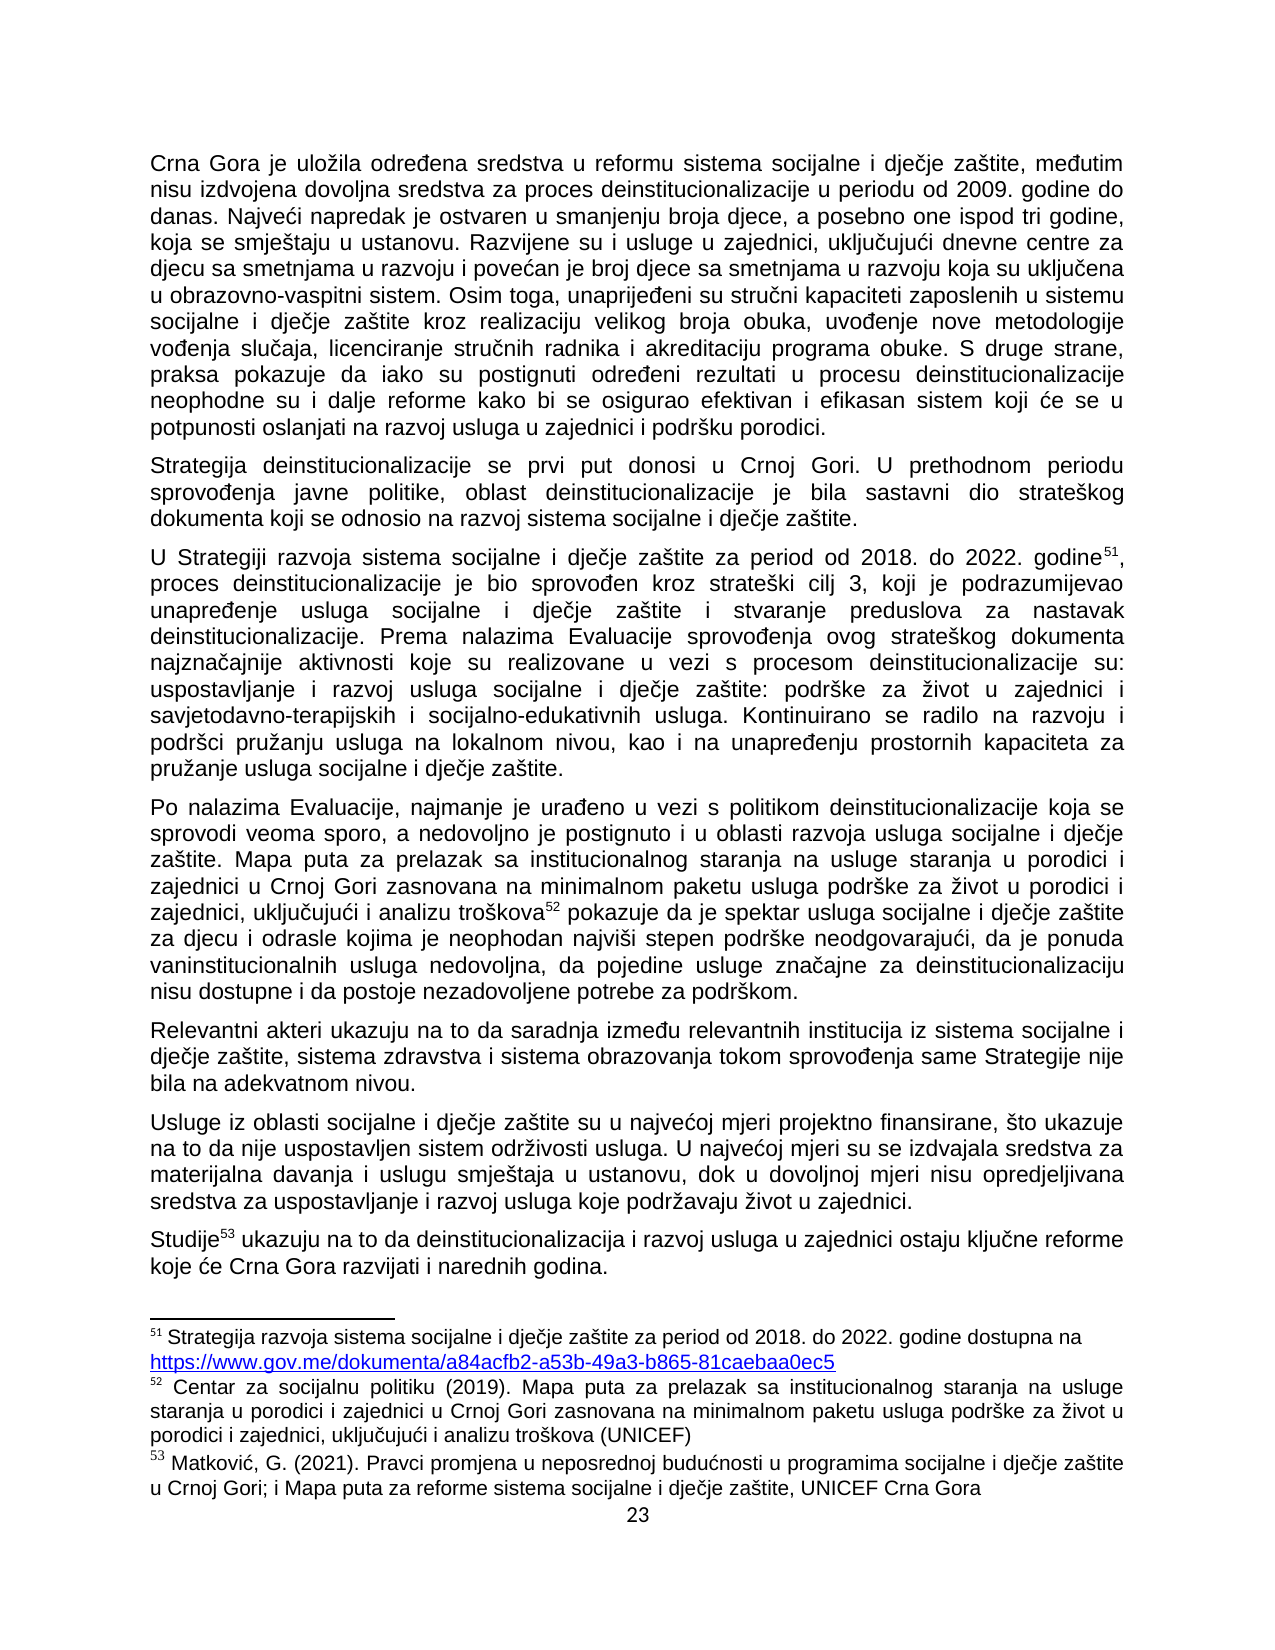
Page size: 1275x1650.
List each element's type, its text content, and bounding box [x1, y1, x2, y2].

text Studije ukazuju na to da deinstitucionalizacija i razvoj usluga u zajednici ostaju ključne reforme koje će Crna Gora razvijati i narednih godina. [150, 1226, 1125, 1279]
text Strategija deinstitucionalizacije se prvi put donosi u Crnoj Gori. U prethodnom periodu sprovođenja javne politike, oblast deinstitucionalizacije je bila sastavni dio strateškog dokumenta koji se odnosio na razvoj sistema socijalne i dječje zaštite. [150, 452, 1125, 531]
text Relevantni akteri ukazuju na to da saradnja između relevantnih institucija iz sistema socijalne i dječje zaštite, sistema zdravstva i sistema obrazovanja tokom sprovođenja same Strategije nije bila na adekvatnom nivou. [150, 1017, 1125, 1096]
text U Strategiji razvoja sistema socijalne i dječje zaštite za period od 2018. do 2022. godine, proces deinstitucionalizacije je bio sprovođen kroz strateški cilj 3, koji je podrazumijevao unapređenje usluga socijalne i dječje zaštite i stvaranje preduslova za nastavak deinstitucionalizacije. Prema nalazima Evaluacije sprovođenja ovog strateškog dokumenta najznačajnije aktivnosti koje su realizovane u vezi s procesom deinstitucionalizacije su: uspostavljanje i razvoj usluga socijalne i dječje zaštite: podrške za život u zajednici i savjetodavno-terapijskih i socijalno-edukativnih usluga. Kontinuirano se radilo na razvoju i podršci pružanju usluga na lokalnom nivou, kao i na unapređenju prostornih kapaciteta za pružanje usluga socijalne i dječje zaštite. [150, 544, 1125, 781]
text Po nalazima Evaluacije, najmanje je urađeno u vezi s politikom deinstitucionalizacije koja se sprovodi veoma sporo, a nedovoljno je postignuto i u oblasti razvoja usluga socijalne i dječje zaštite. Mapa puta za prelazak sa institucionalnog staranja na usluge staranja u porodici i zajednici u Crnoj Gori zasnovana na minimalnom paketu usluga podrške za život u porodici i zajednici, uključujući i analizu troškova pokazuje da je spektar usluga socijalne i dječje zaštite za djecu i odrasle kojima je neophodan najviši stepen podrške neodgovarajući, da je ponuda vaninstitucionalnih usluga nedovoljna, da pojedine usluge značajne za deinstitucionalizaciju nisu dostupne i da postoje nezadovoljene potrebe za podrškom. [150, 794, 1125, 1004]
text Crna Gora je uložila određena sredstva u reformu sistema socijalne i dječje zaštite, međutim nisu izdvojena dovoljna sredstva za proces deinstitucionalizacije u periodu od 2009. godine do danas. Najveći napredak je ostvaren u smanjenju broja djece, a posebno one ispod tri godine, koja se smještaju u ustanovu. Razvijene su i usluge u zajednici, uključujući dnevne centre za djecu sa smetnjama u razvoju i povećan je broj djece sa smetnjama u razvoju koja su uključena u obrazovno-vaspitni sistem. Osim toga, unaprijeđeni su stručni kapaciteti zaposlenih u sistemu socijalne i dječje zaštite kroz realizaciju velikog broja obuka, uvođenje nove metodologije vođenja slučaja, licenciranje stručnih radnika i akreditaciju programa obuke. S druge strane, praksa pokazuje da iako su postignuti određeni rezultati u procesu deinstitucionalizacije neophodne su i dalje reforme kako bi se osigurao efektivan i efikasan sistem koji će se u potpunosti oslanjati na razvoj usluga u zajednici i podršku porodici. [150, 150, 1125, 440]
text Usluge iz oblasti socijalne i dječje zaštite su u najvećoj mjeri projektno finansirane, što ukazuje na to da nije uspostavljen sistem održivosti usluga. U najvećoj mjeri su se izdvajala sredstva za materijalna davanja i uslugu smještaja u ustanovu, dok u dovoljnoj mjeri nisu opredjeljivana sredstva za uspostavljanje i razvoj usluga koje podržavaju život u zajednici. [150, 1108, 1125, 1214]
